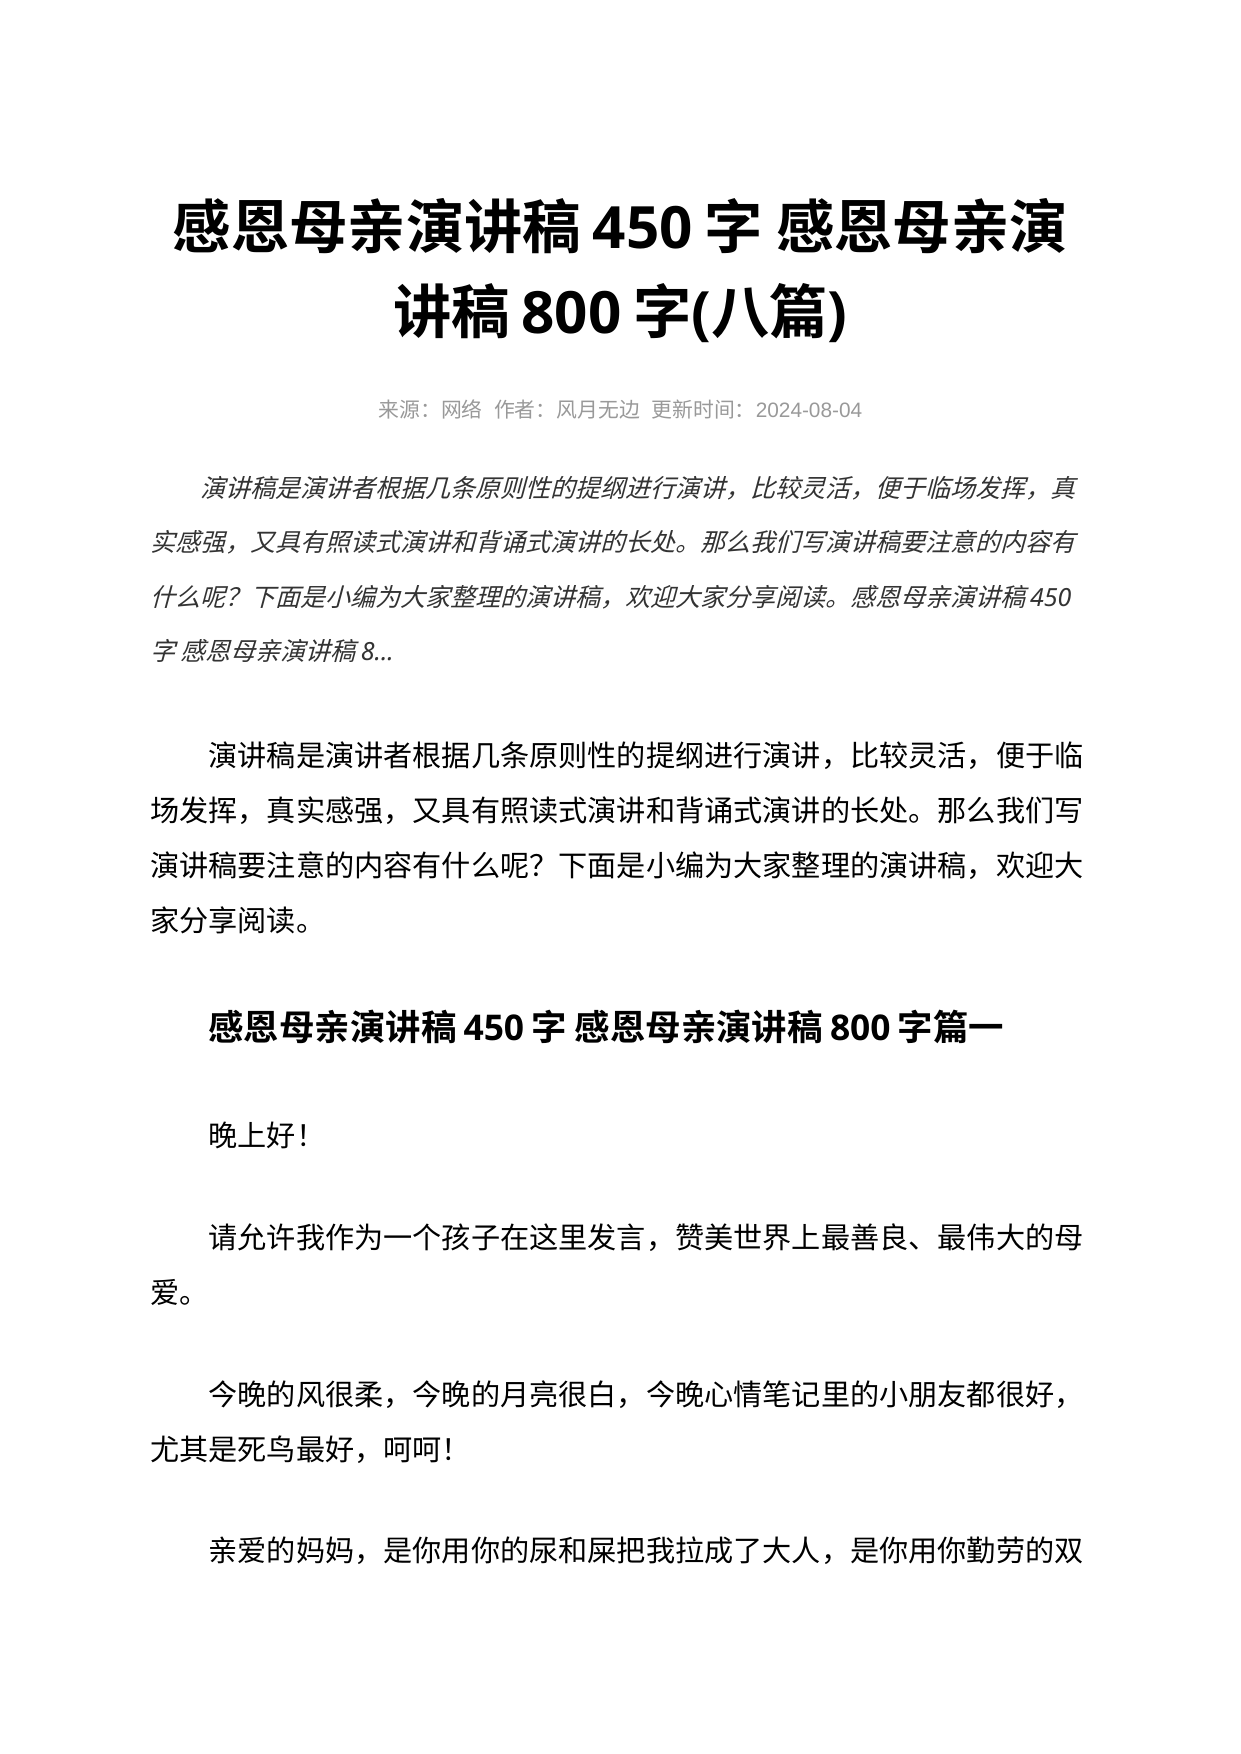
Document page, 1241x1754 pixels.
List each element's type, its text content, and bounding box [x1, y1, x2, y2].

text 演讲稿是演讲者根据几条原则性的提纲进行演讲，比较灵活，便于临场发挥，真实感强，又具有照读式演讲和背诵式演讲的长处。那么我们写演讲稿要注意的内容有什么呢？下面是小编为大家整理的演讲稿，欢迎大家分享阅读。 [150, 733, 1090, 940]
text 请允许我作为一个孩子在这里发言，赞美世界上最善良、最伟大的母爱。 [150, 1215, 1090, 1312]
text 演讲稿是演讲者根据几条原则性的提纲进行演讲，比较灵活，便于临场发挥，真实感强，又具有照读式演讲和背诵式演讲的长处。那么我们写演讲稿要注意的内容有什么呢？下面是小编为大家整理的演讲稿，欢迎大家分享阅读。感恩母亲演讲稿450字 感恩母亲演讲稿8... [150, 468, 1090, 668]
text 今晚的风很柔，今晚的月亮很白，今晚心情笔记里的小朋友都很好，尤其是死鸟最好，呵呵！ [150, 1371, 1090, 1468]
text 晚上好！ [150, 1113, 1090, 1155]
subtitle 感恩母亲演讲稿450字 感恩母亲演讲稿800字(八篇) [150, 181, 1090, 351]
text 感恩母亲演讲稿450字 感恩母亲演讲稿800字篇一 [150, 999, 1090, 1051]
text 来源：网络 作者：风月无边 更新时间：2024-08-04 [150, 398, 1090, 422]
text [150, 1528, 1090, 1570]
